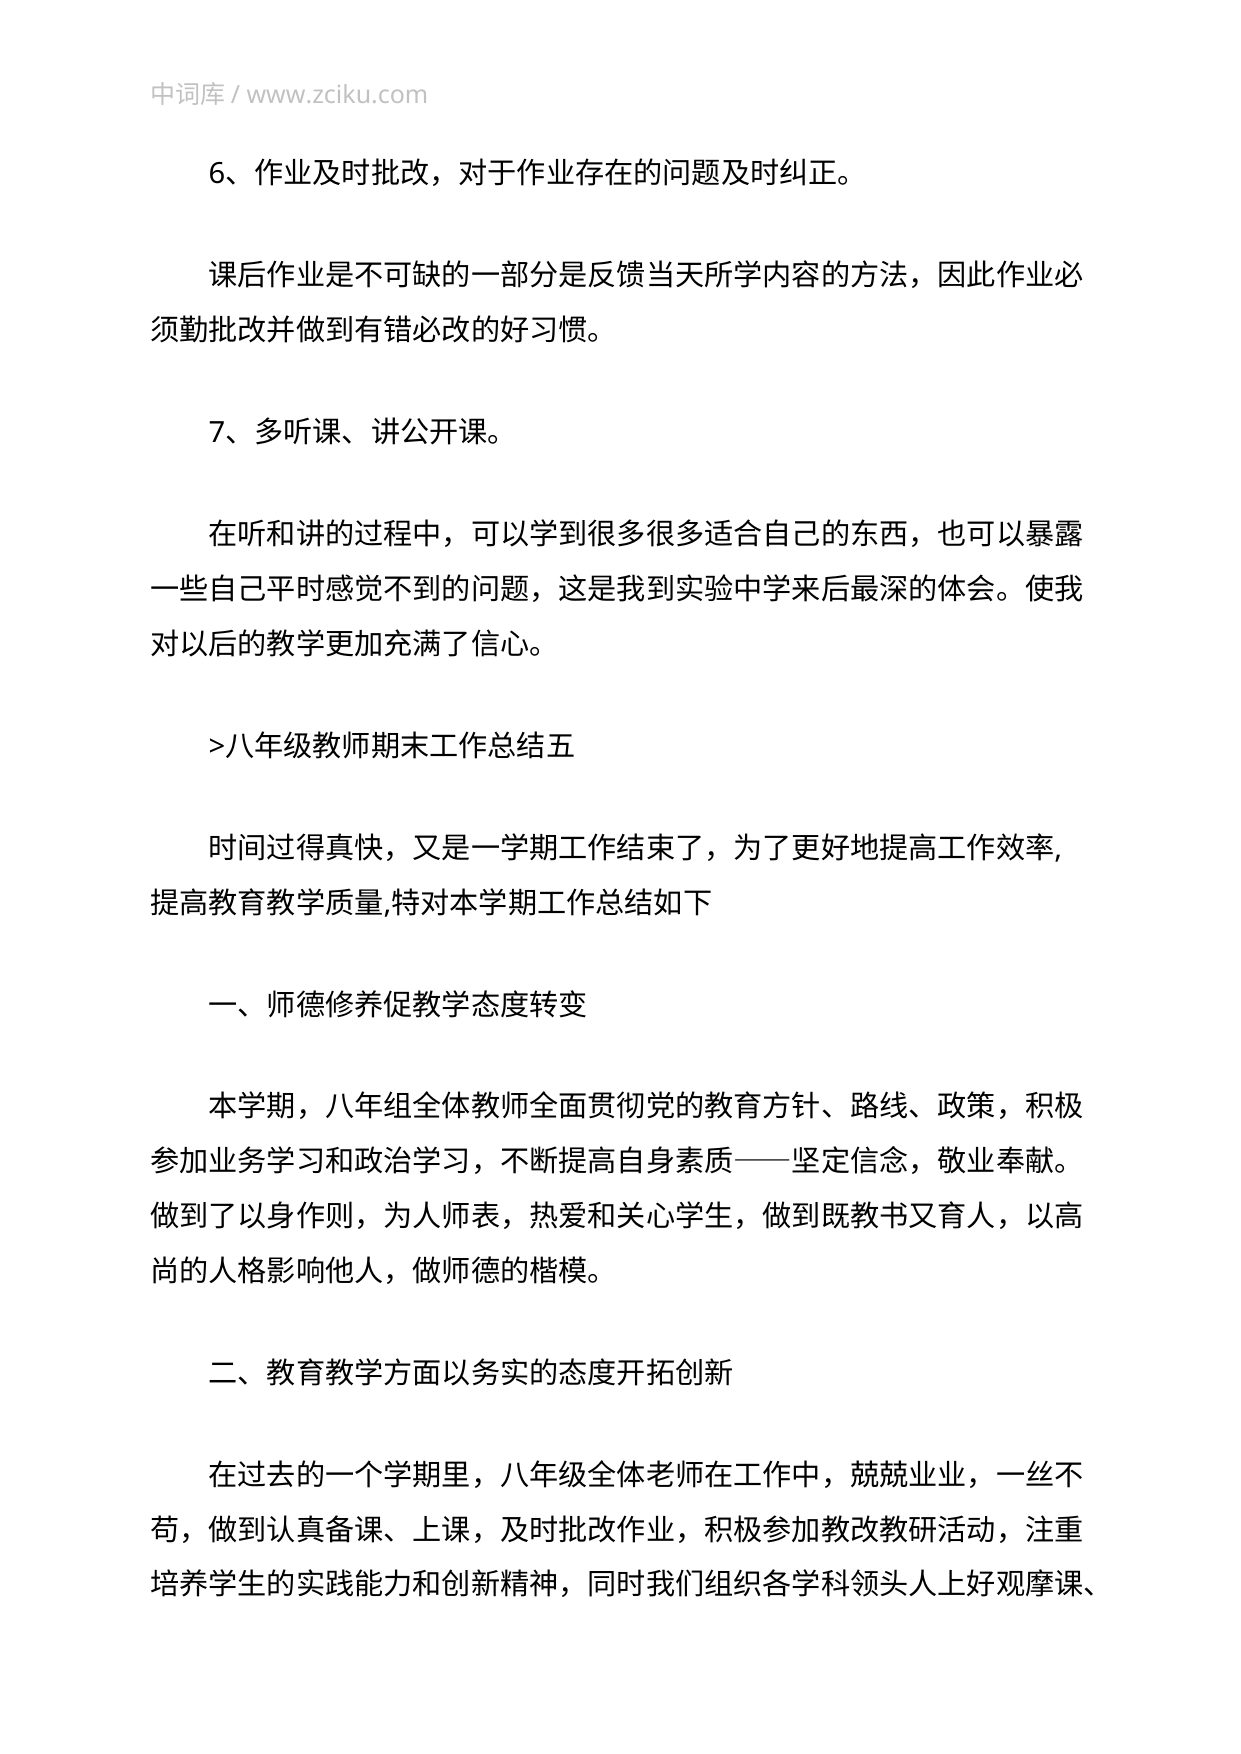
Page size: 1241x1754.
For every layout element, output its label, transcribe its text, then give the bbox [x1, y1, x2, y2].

text 时间过得真快，又是一学期工作结束了，为了更好地提高工作效率,提高教育教学质量,特对本学期工作总结如下 [150, 824, 1090, 922]
text 在听和讲的过程中，可以学到很多很多适合自己的东西，也可以暴露一些自己平时感觉不到的问题，这是我到实验中学来后最深的体会。使我对以后的教学更加充满了信心。 [150, 511, 1090, 663]
text 7、多听课、讲公开课。 [150, 409, 1090, 451]
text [150, 1451, 1090, 1603]
text 一、师德修养促教学态度转变 [150, 981, 1090, 1023]
text 6、作业及时批改，对于作业存在的问题及时纠正。 [150, 150, 1090, 192]
text 课后作业是不可缺的一部分是反馈当天所学内容的方法，因此作业必须勤批改并做到有错必改的好习惯。 [150, 252, 1090, 349]
text 二、教育教学方面以务实的态度开拓创新 [150, 1349, 1090, 1392]
text >八年级教师期末工作总结五 [150, 722, 1090, 764]
text 本学期，八年组全体教师全面贯彻党的教育方针、路线、政策，积极参加业务学习和政治学习，不断提高自身素质——坚定信念，敬业奉献。做到了以身作则，为人师表，热爱和关心学生，做到既教书又育人，以高尚的人格影响他人，做师德的楷模。 [150, 1083, 1090, 1290]
